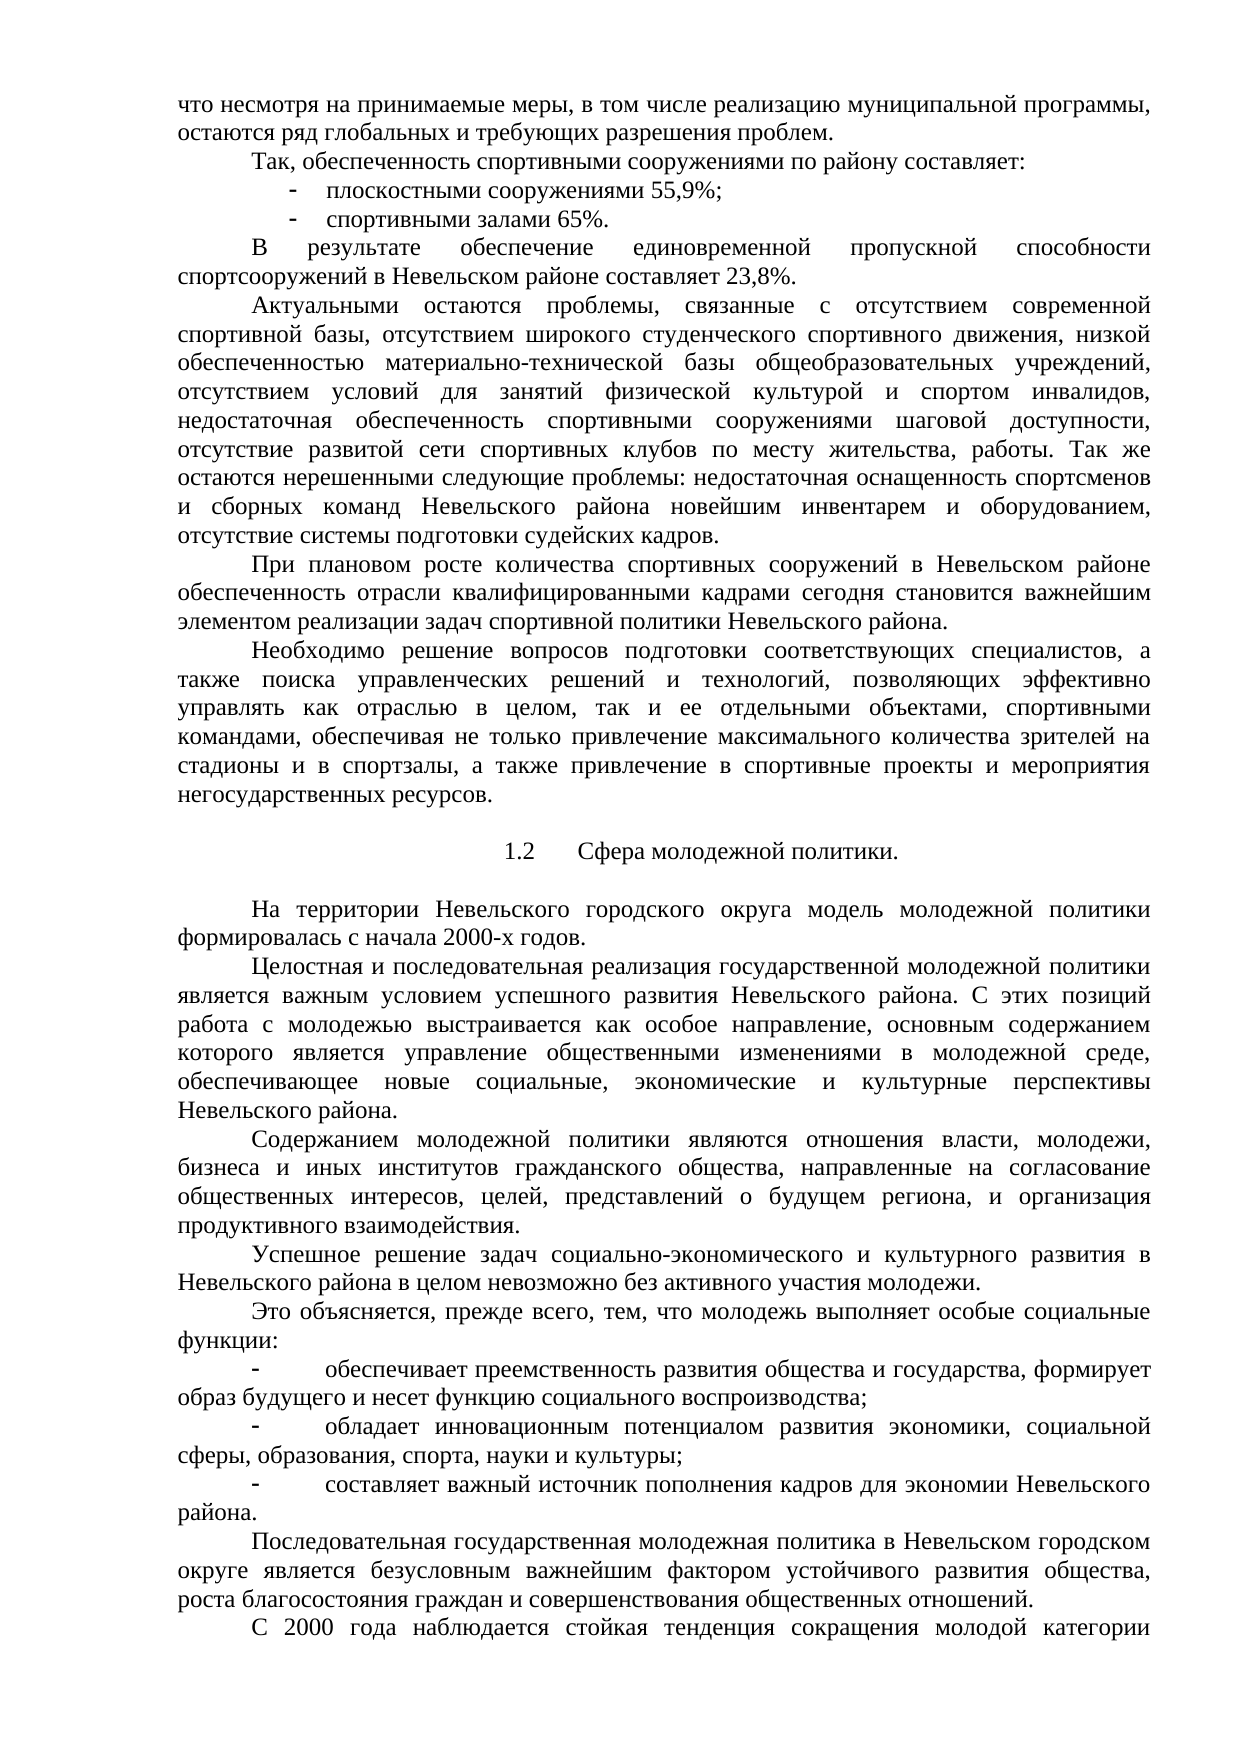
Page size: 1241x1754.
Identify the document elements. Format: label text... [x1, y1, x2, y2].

text В результате обеспечение единовременной пропускной способности спортсооружений в Невельском районе составляет 23,8%. [177, 232, 1152, 290]
list спортивными залами 65%. [288, 204, 1152, 232]
text Последовательная государственная молодежная политика в Невельском городском округе является безусловным важнейшим фактором устойчивого развития общества, роста благосостояния граждан и совершенствования общественных отношений. [177, 1526, 1152, 1612]
text При плановом росте количества спортивных сооружений в Невельском районе обеспеченность отрасли квалифицированными кадрами сегодня становится важнейшим элементом реализации задач спортивной политики Невельского района. [177, 549, 1152, 635]
list составляет важный источник пополнения кадров для экономии Невельского района. [177, 1469, 1152, 1526]
list Сфера молодежной политики. [177, 836, 1152, 865]
text Необходимо решение вопросов подготовки соответствующих специалистов, а также поиска управленческих решений и технологий, позволяющих эффективно управлять как отраслью в целом, так и ее отдельными объектами, спортивными командами, обеспечивая не только привлечение максимального количества зрителей на стадионы и в спортзалы, а также привлечение в спортивные проекты и мероприятия негосударственных ресурсов. [177, 635, 1152, 807]
text Это объясняется, прежде всего, тем, что молодежь выполняет особые социальные функции: [177, 1296, 1152, 1354]
text Успешное решение задач социально-экономического и культурного развития в Невельского района в целом невозможно без активного участия молодежи. [177, 1239, 1152, 1296]
text Актуальными остаются проблемы, связанные с отсутствием современной спортивной базы, отсутствием широкого студенческого спортивного движения, низкой обеспеченностью материально-технической базы общеобразовательных учреждений, отсутствием условий для занятий физической культурой и спортом инвалидов, недостаточная обеспеченность спортивными сооружениями шаговой доступности, отсутствие развитой сети спортивных клубов по месту жительства, работы. Так же остаются нерешенными следующие проблемы: недостаточная оснащенность спортсменов и сборных команд Невельского района новейшим инвентарем и оборудованием, отсутствие системы подготовки судейских кадров. [177, 290, 1152, 549]
list обеспечивает преемственность развития общества и государства, формирует образ будущего и несет функцию социального воспроизводства; [177, 1354, 1152, 1411]
text Целостная и последовательная реализация государственной молодежной политики является важным условием успешного развития Невельского района. С этих позиций работа с молодежью выстраивается как особое направление, основным содержанием которого является управление общественными изменениями в молодежной среде, обеспечивающее новые социальные, экономические и культурные перспективы Невельского района. [177, 951, 1152, 1124]
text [177, 1612, 1152, 1641]
text Содержанием молодежной политики являются отношения власти, молодежи, бизнеса и иных институтов гражданского общества, направленные на согласование общественных интересов, целей, представлений о будущем региона, и организация продуктивного взаимодействия. [177, 1124, 1152, 1239]
list плоскостными сооружениями 55,9%; [288, 175, 1152, 204]
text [177, 89, 1152, 146]
list обладает инновационным потенциалом развития экономики, социальной сферы, образования, спорта, науки и культуры; [177, 1411, 1152, 1469]
text На территории Невельского городского округа модель молодежной политики формировалась с начала 2000-х годов. [177, 894, 1152, 951]
text Так, обеспеченность спортивными сооружениями по району составляет: [177, 146, 1152, 175]
